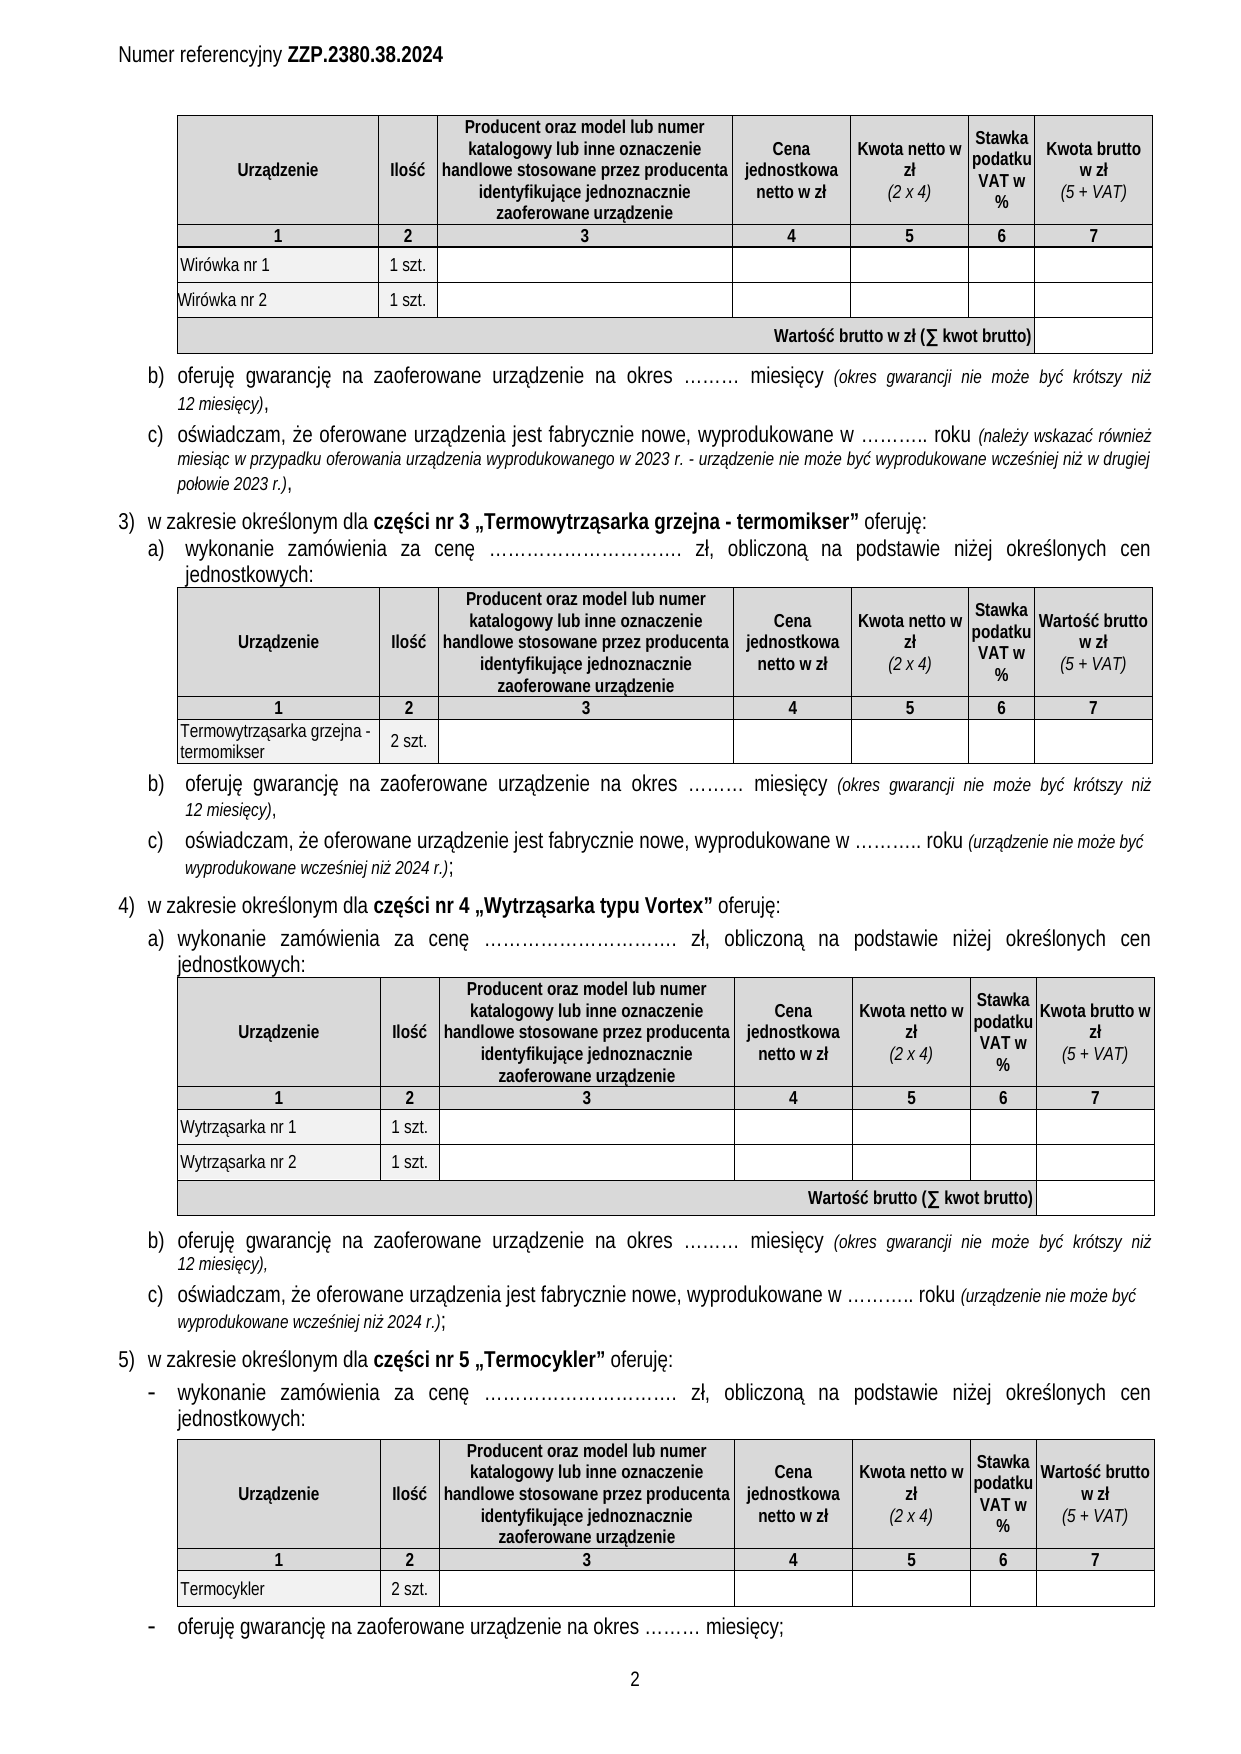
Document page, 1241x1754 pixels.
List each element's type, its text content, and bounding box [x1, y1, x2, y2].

table_header Urządzenie [178, 116, 378, 224]
table_cell Termowytrząsarka grzejna - termomikser [178, 720, 379, 763]
list wykonanie zamówienia za cenę …………………………. zł, obliczoną na podstawie niżej określonych cen jednostkowych: [148, 924, 1152, 977]
table_cell [969, 720, 1034, 763]
table_cell Termocykler [178, 1571, 380, 1606]
table_cell 3 [440, 1549, 734, 1570]
table_cell [1037, 1145, 1154, 1179]
table_cell 7 [1037, 1087, 1154, 1109]
table_header Kwota netto w zł (2 x 4) [853, 978, 970, 1086]
table_cell 4 [733, 225, 850, 246]
table_cell 1 szt. [379, 248, 437, 282]
table_header Stawka podatku VAT w % [969, 588, 1034, 696]
table_header Cena jednostkowa netto w zł [734, 588, 851, 696]
table_header Ilość [380, 588, 438, 696]
table_header Wartość brutto w zł (5 + VAT) [1035, 588, 1152, 696]
table_cell [1035, 720, 1152, 763]
list wykonanie zamówienia za cenę …………………………. zł, obliczoną na podstawie niżej określonych cen jednostkowych: [148, 534, 1152, 587]
table_cell [735, 1145, 852, 1179]
table_header Kwota brutto w zł (5 + VAT) [1035, 116, 1152, 224]
table_header Urządzenie [178, 978, 380, 1086]
table_cell 7 [1035, 697, 1152, 719]
table_cell [969, 248, 1034, 282]
table_cell [853, 1571, 970, 1606]
table_cell 7 [1035, 225, 1152, 246]
table_cell [971, 1571, 1036, 1606]
table_cell [440, 1110, 734, 1144]
table_header Kwota netto w zł (2 x 4) [852, 588, 968, 696]
table_cell 2 [381, 1087, 439, 1109]
list oferuję gwarancję na zaoferowane urządzenie na okres ……… miesięcy; [148, 1613, 1152, 1639]
table_cell 3 [440, 1087, 734, 1109]
table_cell [440, 1571, 734, 1606]
table_cell [1035, 248, 1152, 282]
table_header Cena jednostkowa netto w zł [733, 116, 850, 224]
table_cell Wirówka nr 1 [178, 248, 378, 282]
table_cell 4 [735, 1549, 852, 1570]
table_cell 5 [851, 225, 968, 246]
table_cell [1037, 1571, 1154, 1606]
table_cell [1037, 1181, 1154, 1215]
list oferuję gwarancję na zaoferowane urządzenie na okres ……… miesięcy (okres gwarancji nie może być krótszy niż 12 miesięcy), [148, 362, 1152, 415]
table_header Urządzenie [178, 1440, 380, 1548]
table_header Kwota brutto w zł (5 + VAT) [1037, 978, 1154, 1086]
table_header Ilość [379, 116, 437, 224]
table_header Cena jednostkowa netto w zł [735, 1440, 852, 1548]
table_cell [439, 720, 733, 763]
table_cell 7 [1037, 1549, 1154, 1570]
table_header Producent oraz model lub numer katalogowy lub inne oznaczenie handlowe stosowane przez producenta identyfikujące jednoznacznie zaoferowane urządzenie [439, 588, 733, 696]
table_cell [438, 248, 732, 282]
table_cell Wytrząsarka nr 2 [178, 1145, 380, 1179]
table_cell 2 [381, 1549, 439, 1570]
table_cell 5 [853, 1087, 970, 1109]
table_cell [735, 1571, 852, 1606]
table_cell [1037, 1110, 1154, 1144]
table_cell 1 szt. [381, 1110, 439, 1144]
list oferuję gwarancję na zaoferowane urządzenie na okres ……… miesięcy (okres gwarancji nie może być krótszy niż 12 miesięcy), [148, 770, 1152, 820]
table_cell 3 [439, 697, 733, 719]
table_header Producent oraz model lub numer katalogowy lub inne oznaczenie handlowe stosowane przez producenta identyfikujące jednoznacznie zaoferowane urządzenie [438, 116, 732, 224]
table_cell [852, 720, 968, 763]
table_cell 1 [178, 225, 378, 246]
table_cell [1035, 283, 1152, 317]
table_header Kwota netto w zł (2 x 4) [851, 116, 968, 224]
table_header Wartość brutto w zł (5 + VAT) [1037, 1440, 1154, 1548]
list w zakresie określonym dla części nr 3 „Termowytrząsarka grzejna - termomikser” oferuję: [118, 508, 1152, 534]
table_cell 2 szt. [381, 1571, 439, 1606]
table_header Stawka podatku VAT w % [969, 116, 1034, 224]
table_cell [734, 720, 851, 763]
table_cell 2 [379, 225, 437, 246]
table_cell 5 [852, 697, 968, 719]
table_cell [438, 283, 732, 317]
table_cell 1 [178, 1087, 380, 1109]
table_header Urządzenie [178, 588, 379, 696]
table_cell [853, 1145, 970, 1179]
list oświadczam, że oferowane urządzenia jest fabrycznie nowe, wyprodukowane w ……….. roku (należy wskazać również miesiąc w przypadku oferowania urządzenia wyprodukowanego w 2023 r. - urządzenie nie może być wyprodukowane wcześniej niż w drugiej połowie 2023 r.), [148, 421, 1152, 496]
table_cell 6 [969, 225, 1034, 246]
table_cell 5 [853, 1549, 970, 1570]
table_cell 3 [438, 225, 732, 246]
table_cell 4 [734, 697, 851, 719]
table_cell 1 szt. [379, 283, 437, 317]
list w zakresie określonym dla części nr 4 „Wytrząsarka typu Vortex” oferuję: [118, 892, 1152, 918]
table_cell [971, 1110, 1036, 1144]
table_cell Wirówka nr 2 [178, 283, 378, 317]
table_cell 2 [380, 697, 438, 719]
table_cell [440, 1145, 734, 1179]
list oświadczam, że oferowane urządzenia jest fabrycznie nowe, wyprodukowane w ……….. roku (urządzenie nie może być wyprodukowane wcześniej niż 2024 r.); [148, 1281, 1152, 1334]
table_header Kwota netto w zł (2 x 4) [853, 1440, 970, 1548]
table_cell [733, 248, 850, 282]
table_cell [851, 248, 968, 282]
table_cell [733, 283, 850, 317]
table_cell Wartość brutto w zł (∑ kwot brutto) [178, 318, 1034, 353]
table_header Producent oraz model lub numer katalogowy lub inne oznaczenie handlowe stosowane przez producenta identyfikujące jednoznacznie zaoferowane urządzenie [440, 978, 734, 1086]
table_cell 6 [969, 697, 1034, 719]
table_cell [969, 283, 1034, 317]
table_cell [853, 1110, 970, 1144]
table_header Ilość [381, 978, 439, 1086]
table_header Cena jednostkowa netto w zł [735, 978, 852, 1086]
list w zakresie określonym dla części nr 5 „Termocykler” oferuję: [118, 1346, 1152, 1373]
list wykonanie zamówienia za cenę …………………………. zł, obliczoną na podstawie niżej określonych cen jednostkowych: [148, 1379, 1152, 1432]
list oświadczam, że oferowane urządzenie jest fabrycznie nowe, wyprodukowane w ……….. roku (urządzenie nie może być wyprodukowane wcześniej niż 2024 r.); [148, 827, 1152, 879]
table_cell 2 szt. [380, 720, 438, 763]
table_cell 6 [971, 1549, 1036, 1570]
table_cell [851, 283, 968, 317]
table_cell 1 szt. [381, 1145, 439, 1179]
table_header Ilość [381, 1440, 439, 1548]
table_cell 4 [735, 1087, 852, 1109]
table_cell Wytrząsarka nr 1 [178, 1110, 380, 1144]
list oferuję gwarancję na zaoferowane urządzenie na okres ……… miesięcy (okres gwarancji nie może być krótszy niż 12 miesięcy), [148, 1227, 1152, 1275]
table_cell [1035, 318, 1152, 353]
table_cell 1 [178, 1549, 380, 1570]
table_header Stawka podatku VAT w % [971, 978, 1036, 1086]
table_cell [971, 1145, 1036, 1179]
table_cell 6 [971, 1087, 1036, 1109]
table_cell [735, 1110, 852, 1144]
table_header Stawka podatku VAT w % [971, 1440, 1036, 1548]
table_header Producent oraz model lub numer katalogowy lub inne oznaczenie handlowe stosowane przez producenta identyfikujące jednoznacznie zaoferowane urządzenie [440, 1440, 734, 1548]
table_cell 1 [178, 697, 379, 719]
table_cell Wartość brutto (∑ kwot brutto) [178, 1181, 1036, 1215]
